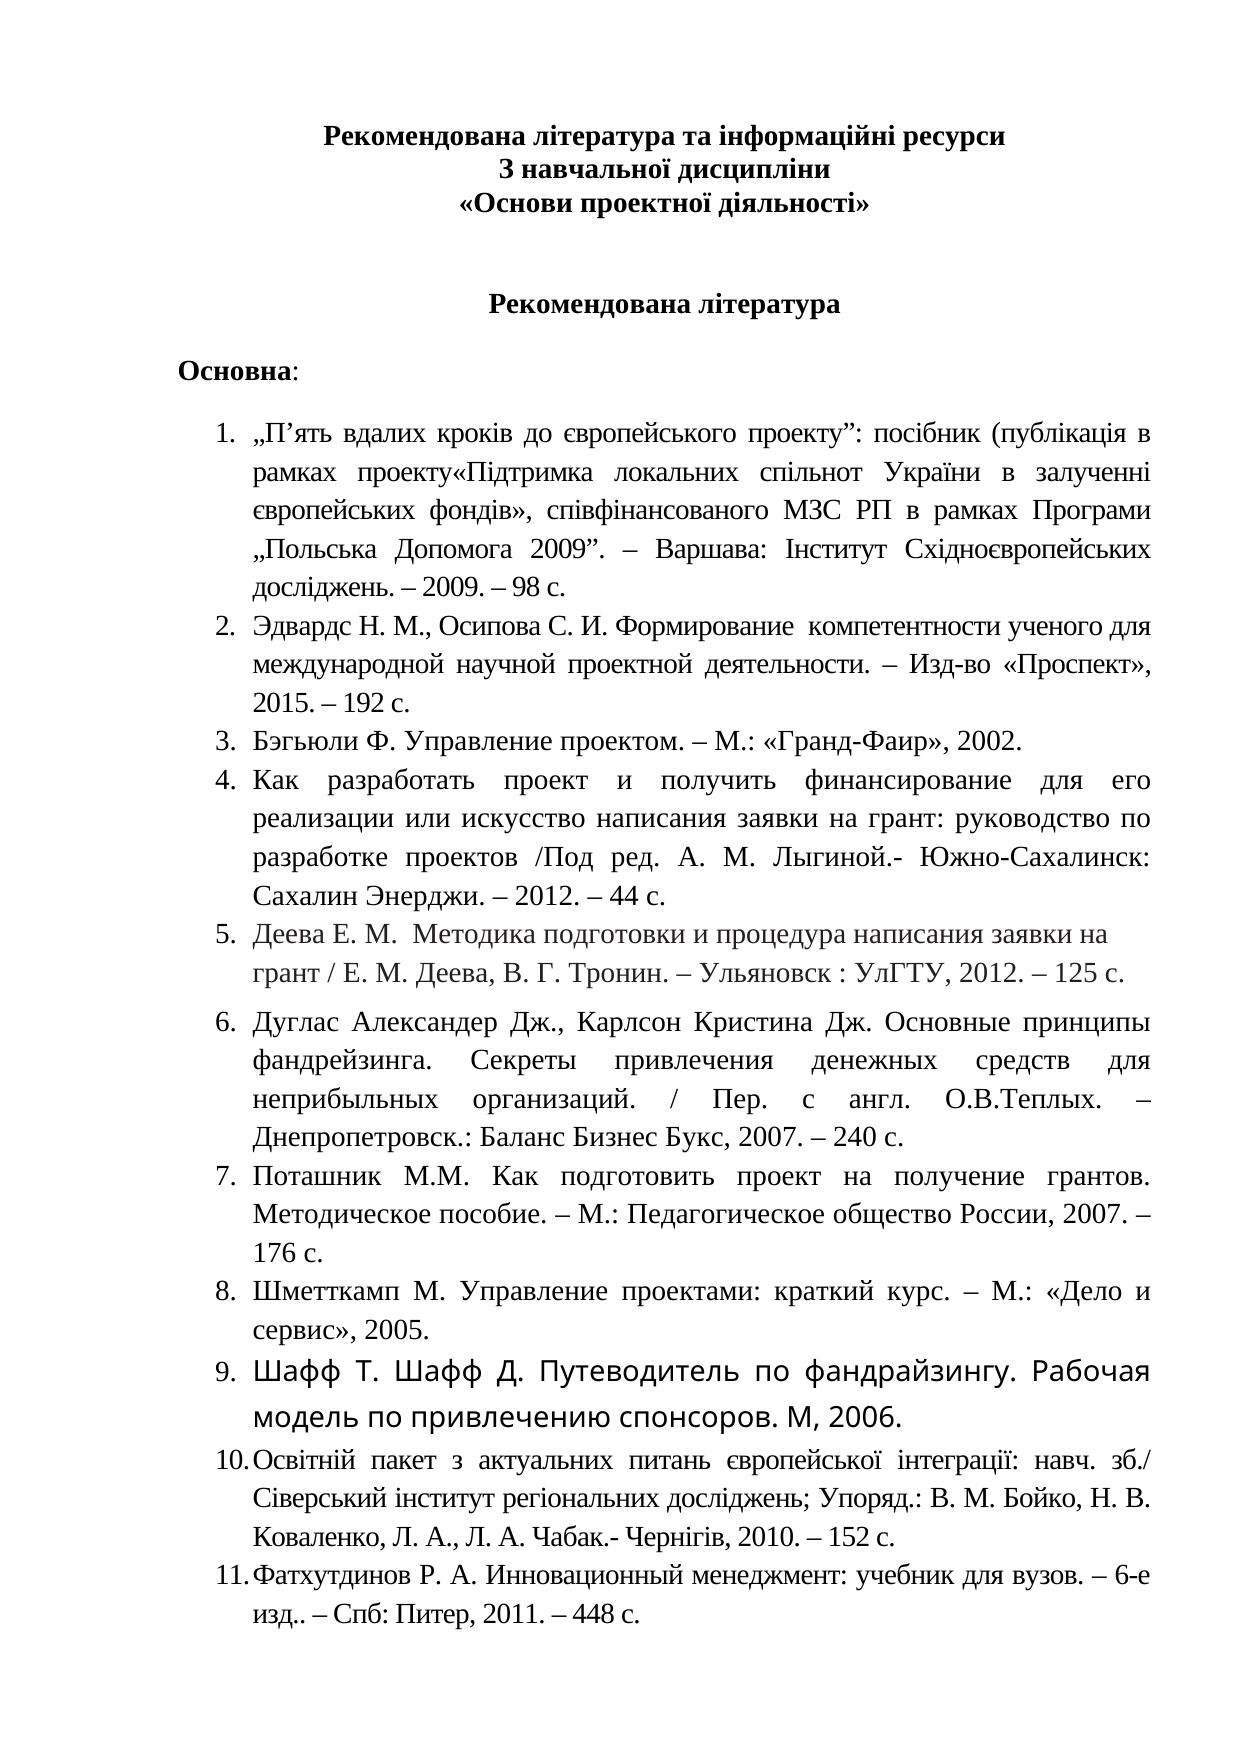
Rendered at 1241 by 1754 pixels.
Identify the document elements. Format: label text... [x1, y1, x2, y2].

list Шафф Т. Шафф Д. Путеводитель по фандрайзингу. Рабочая модель по привлечению спонсоров. М, 2006. [215, 1351, 1152, 1436]
list Шметткамп М. Управление проектами: краткий курс. – М.: «Дело и сервис», 2005. [215, 1273, 1152, 1346]
text З навчальної дисципліни [177, 152, 1152, 185]
text «Основи проектної діяльності» [177, 185, 1152, 219]
list Бэгьюли Ф. Управление проектом. – М.: «Гранд-Фаир», 2002. [215, 723, 1152, 757]
list Эдвардс Н. М., Осипова С. И. Формирование компетентности ученого для международной научной проектной деятельности. – Изд-во «Проспект», 2015. – 192 с. [215, 608, 1152, 718]
list Поташник М.М. Как подготовить проект на получение грантов. Методическое пособие. – М.: Педагогическое общество России, 2007. – 176 с. [215, 1158, 1152, 1268]
list Деева Е. M. Методика подготовки и процедура написания заявки на грант / Е. М. Деева, В. Г. Тронин. – Ульяновск : УлГТУ, 2012. – 125 с. [215, 916, 1152, 988]
text Основна: [177, 353, 1152, 386]
list Фатхутдинов Р. А. Инновационный менеджмент: учебник для вузов. – 6-е изд.. – Спб: Питер, 2011. – 448 с. [215, 1557, 1152, 1629]
text Рекомендована література [177, 286, 1152, 319]
list Освітній пакет з актуальних питань європейської інтеграції: навч. зб./ Сіверський інститут регіональних досліджень; Упоряд.: В. М. Бойко, Н. В. Коваленко, Л. А., Л. А. Чабак.- Чернігів, 2010. – 152 с. [215, 1442, 1152, 1552]
list „П’ять вдалих кроків до європейського проекту”: посібник (публікація в рамках проекту«Підтримка локальних спільнот України в залученні європейських фондів», співфінансованого МЗС РП в рамках Програми „Польська Допомога 2009”. – Варшава: Інститут Східноєвропейських досліджень. – 2009. – 98 с. [215, 415, 1152, 603]
list Дуглас Александер Дж., Карлсон Кристина Дж. Основные принципы фандрейзинга. Секреты привлечения денежных средств для неприбыльных организаций. / Пер. с англ. О.В.Теплых. – Днепропетровск.: Баланс Бизнес Букс, 2007. – 240 с. [215, 1004, 1152, 1153]
list Как разработать проект и получить финансирование для его реализации или искусство написания заявки на грант: руководство по разработке проектов /Под ред. А. М. Лыгиной.- Южно-Сахалинск: Сахалин Энерджи. – 2012. – 44 с. [215, 762, 1152, 911]
text Рекомендована література та інформаційні ресурси [177, 118, 1152, 152]
